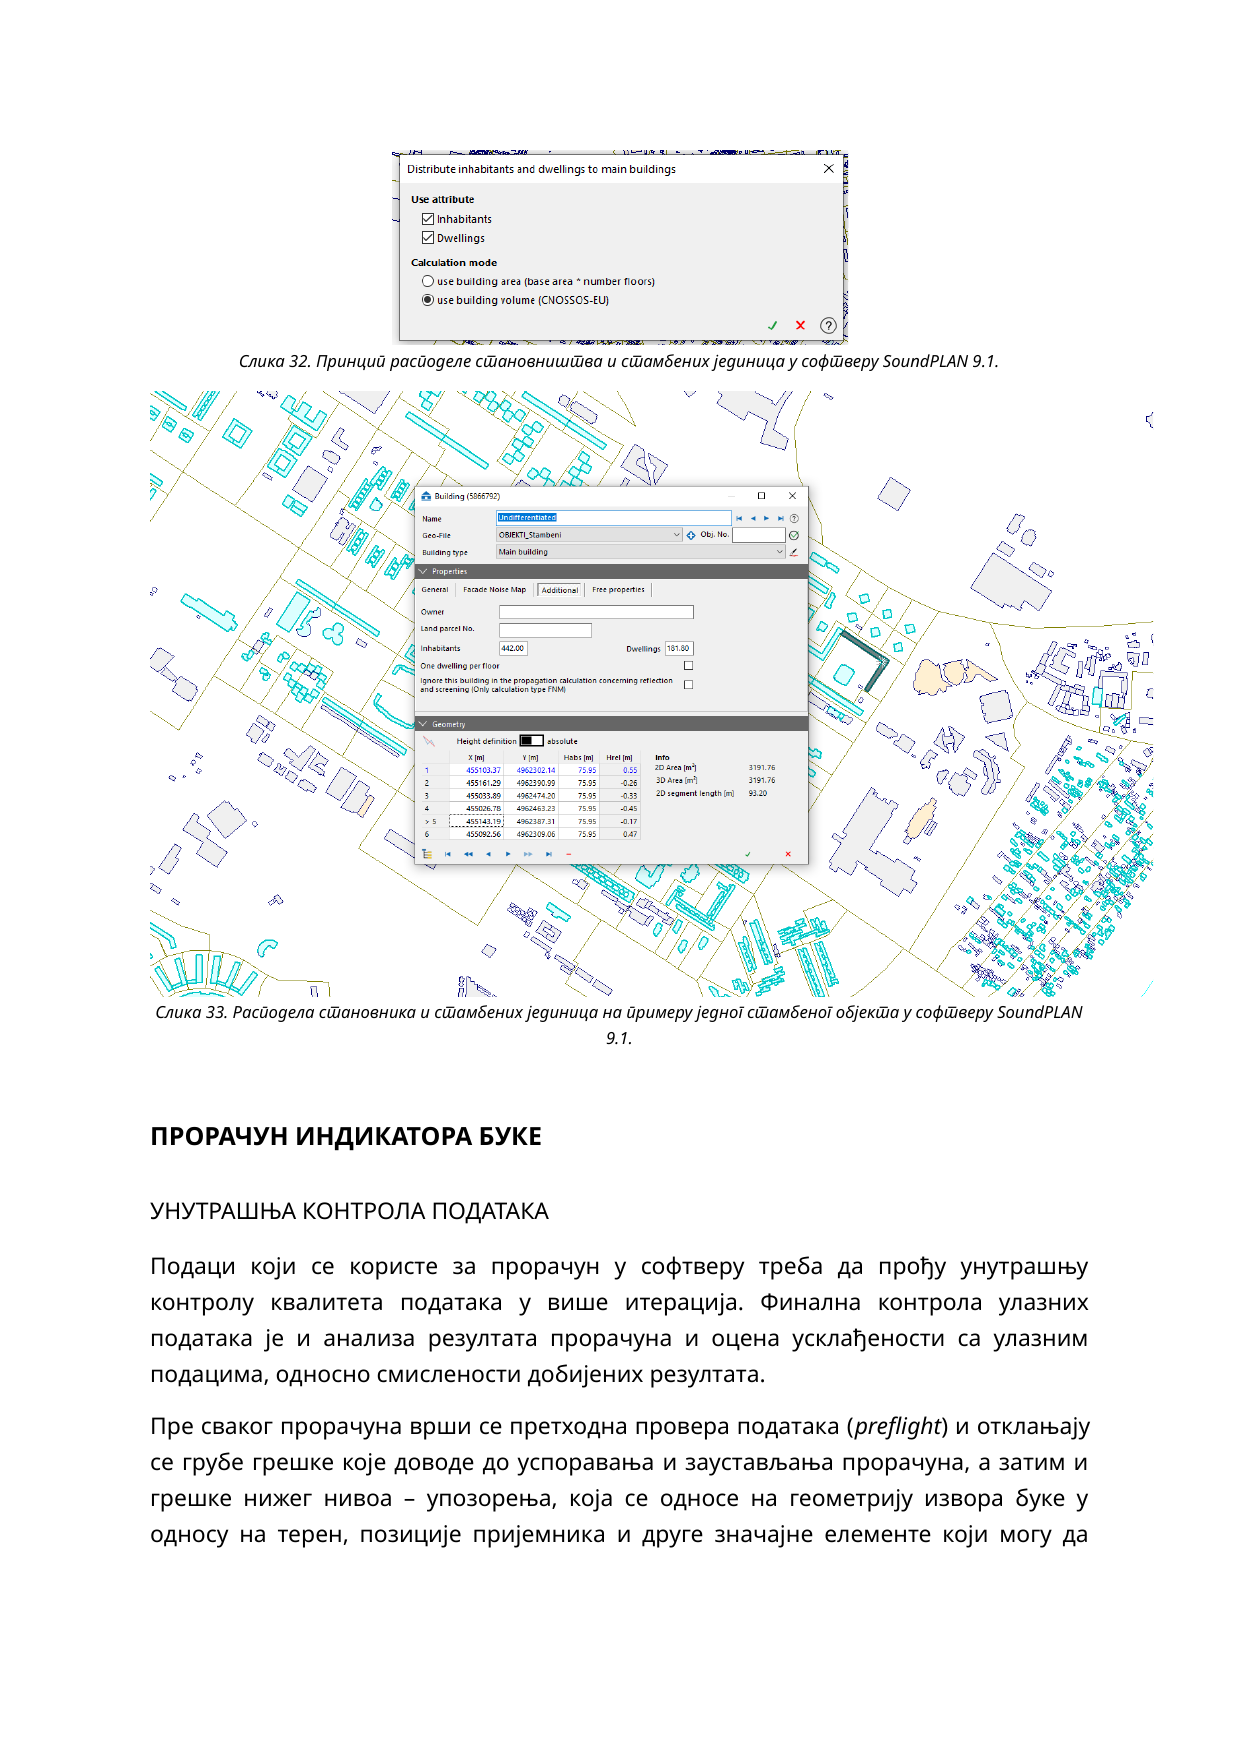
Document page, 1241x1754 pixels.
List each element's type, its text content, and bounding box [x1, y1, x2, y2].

text Слика 32. Принцип расподеле становништва и стамбених јединица у софтверу SoundPLAN 9.1. [150, 349, 1090, 372]
picture [150, 391, 1154, 997]
subtitle Унутрашња контрола података [150, 1195, 1090, 1226]
text Подаци који се користе за прорачун у софтверу треба да прођу унутрашњу контролу квалитета података у више итерација. Финална контрола улазних података је и анализа резултата прорачуна и оцена усклађености са улазним подацима, односно смислености добијених резултата. [150, 1250, 1090, 1389]
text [150, 1410, 1090, 1549]
text ПРОРАЧУН ИНДИКАТОРА БУКЕ [150, 1118, 1090, 1152]
picture [392, 150, 849, 345]
text Слика 33. Pасподела становника и стамбених јединица на примеру једног стамбеног објекта у софтверу SoundPLAN 9.1. [150, 1001, 1090, 1049]
